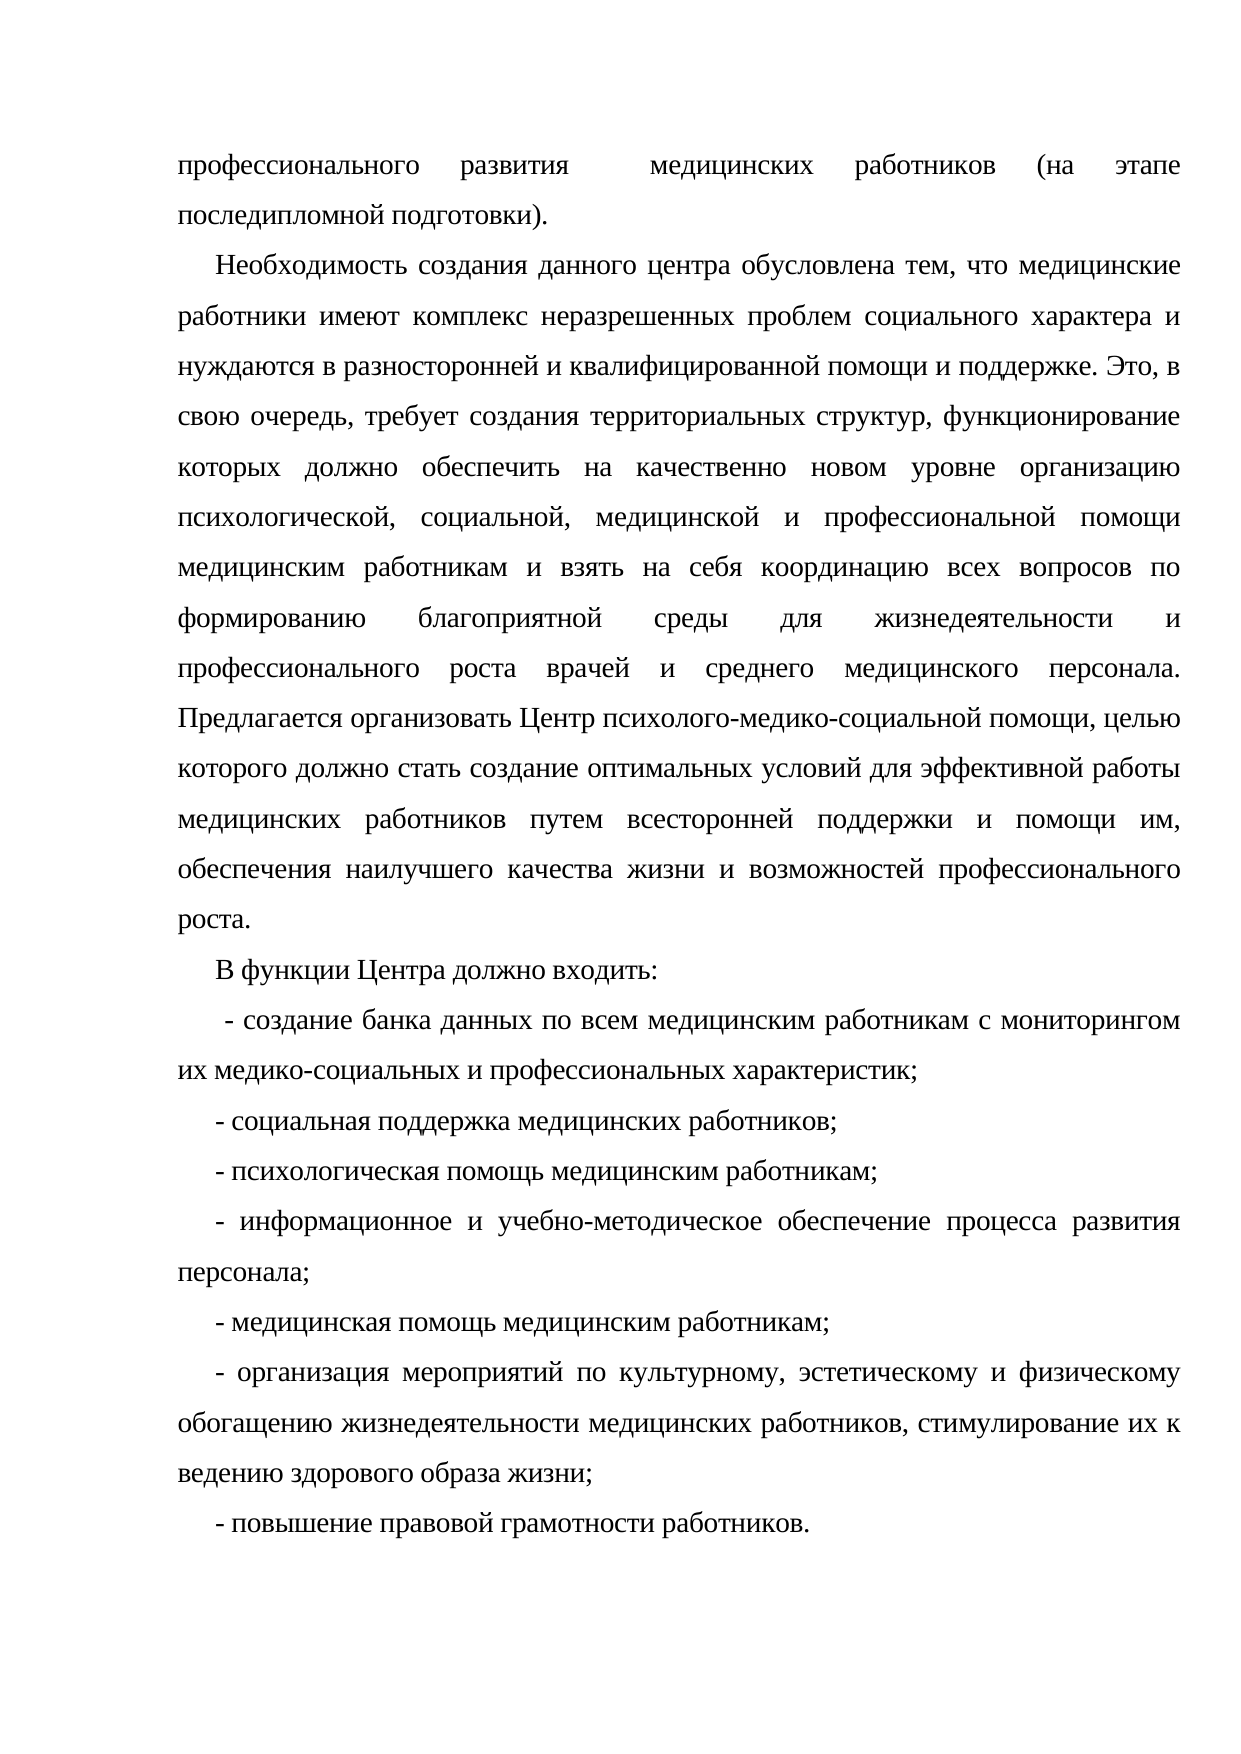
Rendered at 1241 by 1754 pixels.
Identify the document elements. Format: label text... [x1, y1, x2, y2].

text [177, 147, 1181, 231]
text - информационное и учебно-методическое обеспечение процесса развития персонала; [177, 1203, 1181, 1287]
text - медицинская помощь медицинским работникам; [177, 1304, 1181, 1338]
text - создание банка данных по всем медицинским работникам с мониторингом их медико-социальных и профессиональных характеристик; [177, 1002, 1181, 1086]
text В функции Центра должно входить: [177, 952, 1181, 985]
text Необходимость создания данного центра обусловлена тем, что медицинские работники имеют комплекс неразрешенных проблем социального характера и нуждаются в разносторонней и квалифицированной помощи и поддержке. Это, в свою очередь, требует создания территориальных структур, функционирование которых должно обеспечить на качественно новом уровне организацию психологической, социальной, медицинской и профессиональной помощи медицинским работникам и взять на себя координацию всех вопросов по формированию благоприятной среды для жизнедеятельности и профессионального роста врачей и среднего медицинского персонала. Предлагается организовать Центр психолого-медико-социальной помощи, целью которого должно стать создание оптимальных условий для эффективной работы медицинских работников путем всесторонней поддержки и помощи им, обеспечения наилучшего качества жизни и возможностей профессионального роста. [177, 247, 1181, 935]
text - повышение правовой грамотности работников. [177, 1505, 1181, 1539]
text - социальная поддержка медицинских работников; [177, 1103, 1181, 1136]
text - психологическая помощь медицинским работникам; [177, 1153, 1181, 1187]
text - организация мероприятий по культурному, эстетическому и физическому обогащению жизнедеятельности медицинских работников, стимулирование их к ведению здорового образа жизни; [177, 1354, 1181, 1488]
